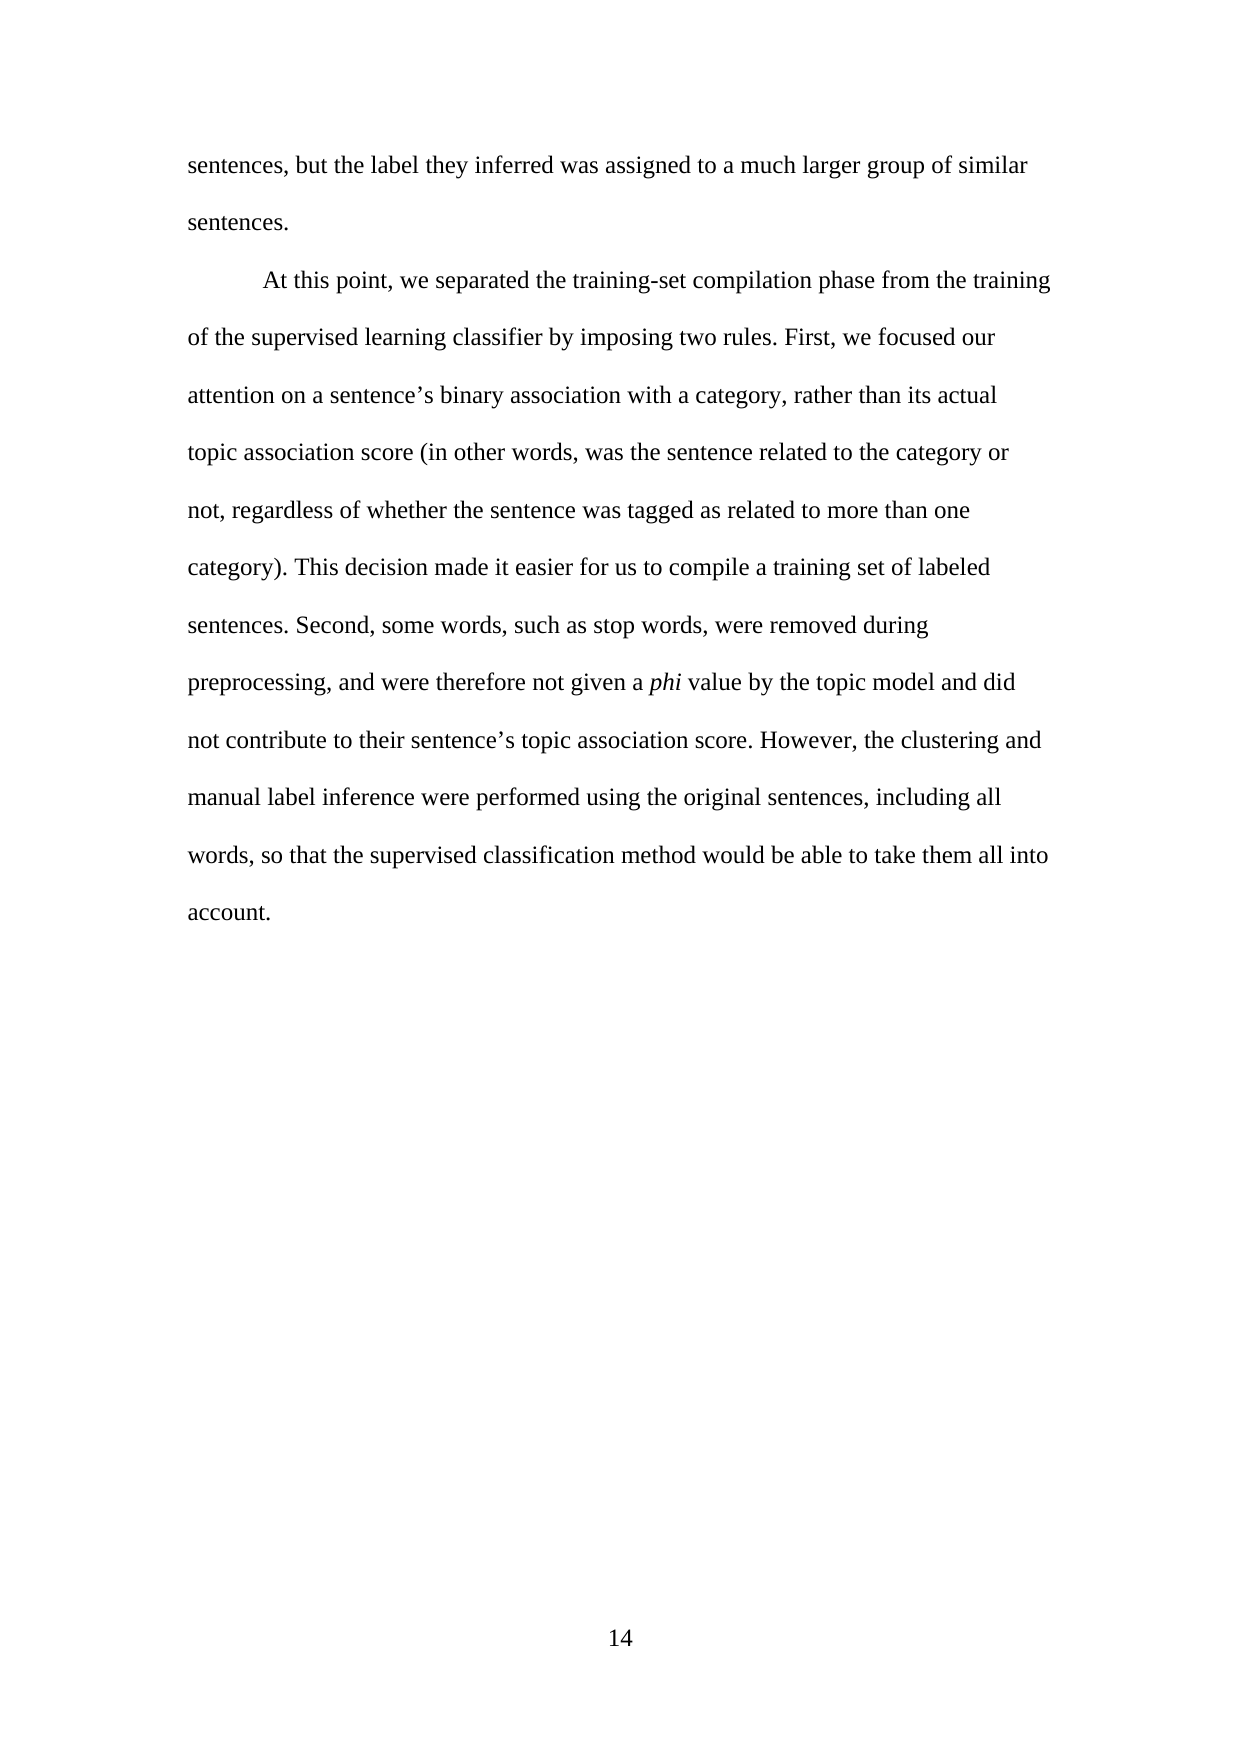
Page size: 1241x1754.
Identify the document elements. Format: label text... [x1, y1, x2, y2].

text At this point, we separated the training-set compilation phase from the training of the supervised learning classifier by imposing two rules. First, we focused our attention on a sentence’s binary association with a category, rather than its actual topic association score (in other words, was the sentence related to the category or not, regardless of whether the sentence was tagged as related to more than one category). This decision made it easier for us to compile a training set of labeled sentences. Second, some words, such as stop words, were removed during preprocessing, and were therefore not given a phi value by the topic model and did not contribute to their sentence’s topic association score. However, the clustering and manual label inference were performed using the original sentences, including all words, so that the supervised classification method would be able to take them all into account. [187, 265, 1053, 926]
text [187, 150, 1053, 236]
